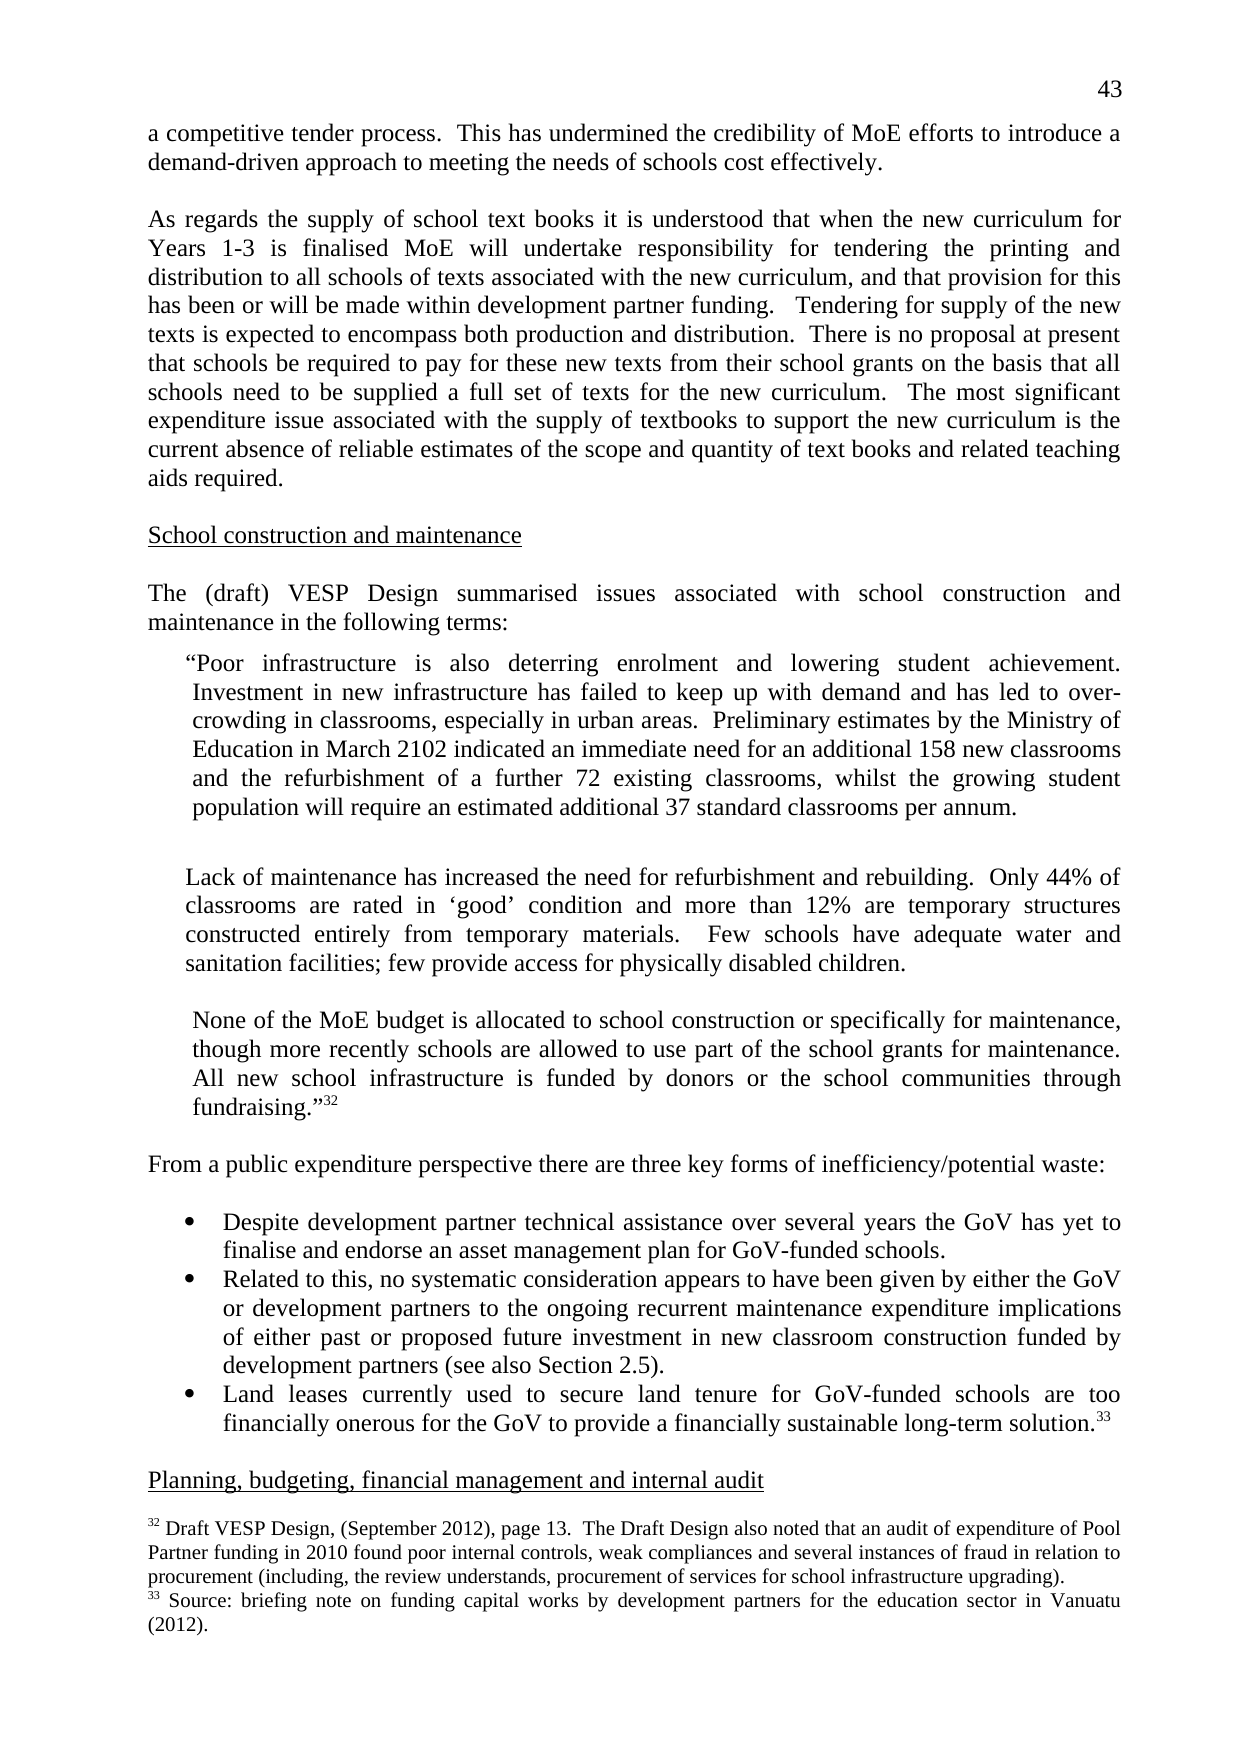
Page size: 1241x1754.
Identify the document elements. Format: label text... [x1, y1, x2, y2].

text Planning, budgeting, financial management and internal audit [148, 1466, 1122, 1494]
text The (draft) VESP Design summarised issues associated with school construction and maintenance in the following terms: [148, 578, 1122, 636]
text As regards the supply of school text books it is understood that when the new curriculum for Years 1-3 is finalised MoE will undertake responsibility for tendering the printing and distribution to all schools of texts associated with the new curriculum, and that provision for this has been or will be made within development partner funding. Tendering for supply of the new texts is expected to encompass both production and distribution. There is no proposal at present that schools be required to pay for these new texts from their school grants on the basis that all schools need to be supplied a full set of texts for the new curriculum. The most significant expenditure issue associated with the supply of textbooks to support the new curriculum is the current absence of reliable estimates of the scope and quantity of text books and related teaching aids required. [148, 204, 1122, 492]
list “Poor infrastructure is also deterring enrolment and lowering student achievement. Investment in new infrastructure has failed to keep up with demand and has led to over-crowding in classrooms, especially in urban areas. Preliminary estimates by the Ministry of Education in March 2102 indicated an immediate need for an additional 158 new classrooms and the refurbishment of a further 72 existing classrooms, whilst the growing student population will require an estimated additional 37 standard classrooms per annum. [185, 648, 1122, 821]
list Related to this, no systematic consideration appears to have been given by either the GoV or development partners to the ongoing recurrent maintenance expenditure implications of either past or proposed future investment in new classroom construction funded by development partners (see also Section 2.5). [185, 1264, 1122, 1379]
list Despite development partner technical assistance over several years the GoV has yet to finalise and endorse an asset management plan for GoV-funded schools. [185, 1207, 1122, 1264]
list Land leases currently used to secure land tenure for GoV-funded schools are too financially onerous for the GoV to provide a financially sustainable long-term solution. [185, 1379, 1122, 1437]
text None of the MoE budget is allocated to school construction or specifically for maintenance, though more recently schools are allowed to use part of the school grants for maintenance. All new school infrastructure is funded by donors or the school communities through fundraising.” [192, 1006, 1122, 1121]
text School construction and maintenance [148, 521, 1122, 549]
list Lack of maintenance has increased the need for refurbishment and rebuilding. Only 44% of classrooms are rated in ‘good’ condition and more than 12% are temporary structures constructed entirely from temporary materials. Few schools have adequate water and sanitation facilities; few provide access for physically disabled children. [185, 862, 1122, 977]
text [148, 118, 1122, 176]
text From a public expenditure perspective there are three key forms of inefficiency/potential waste: [148, 1149, 1122, 1178]
